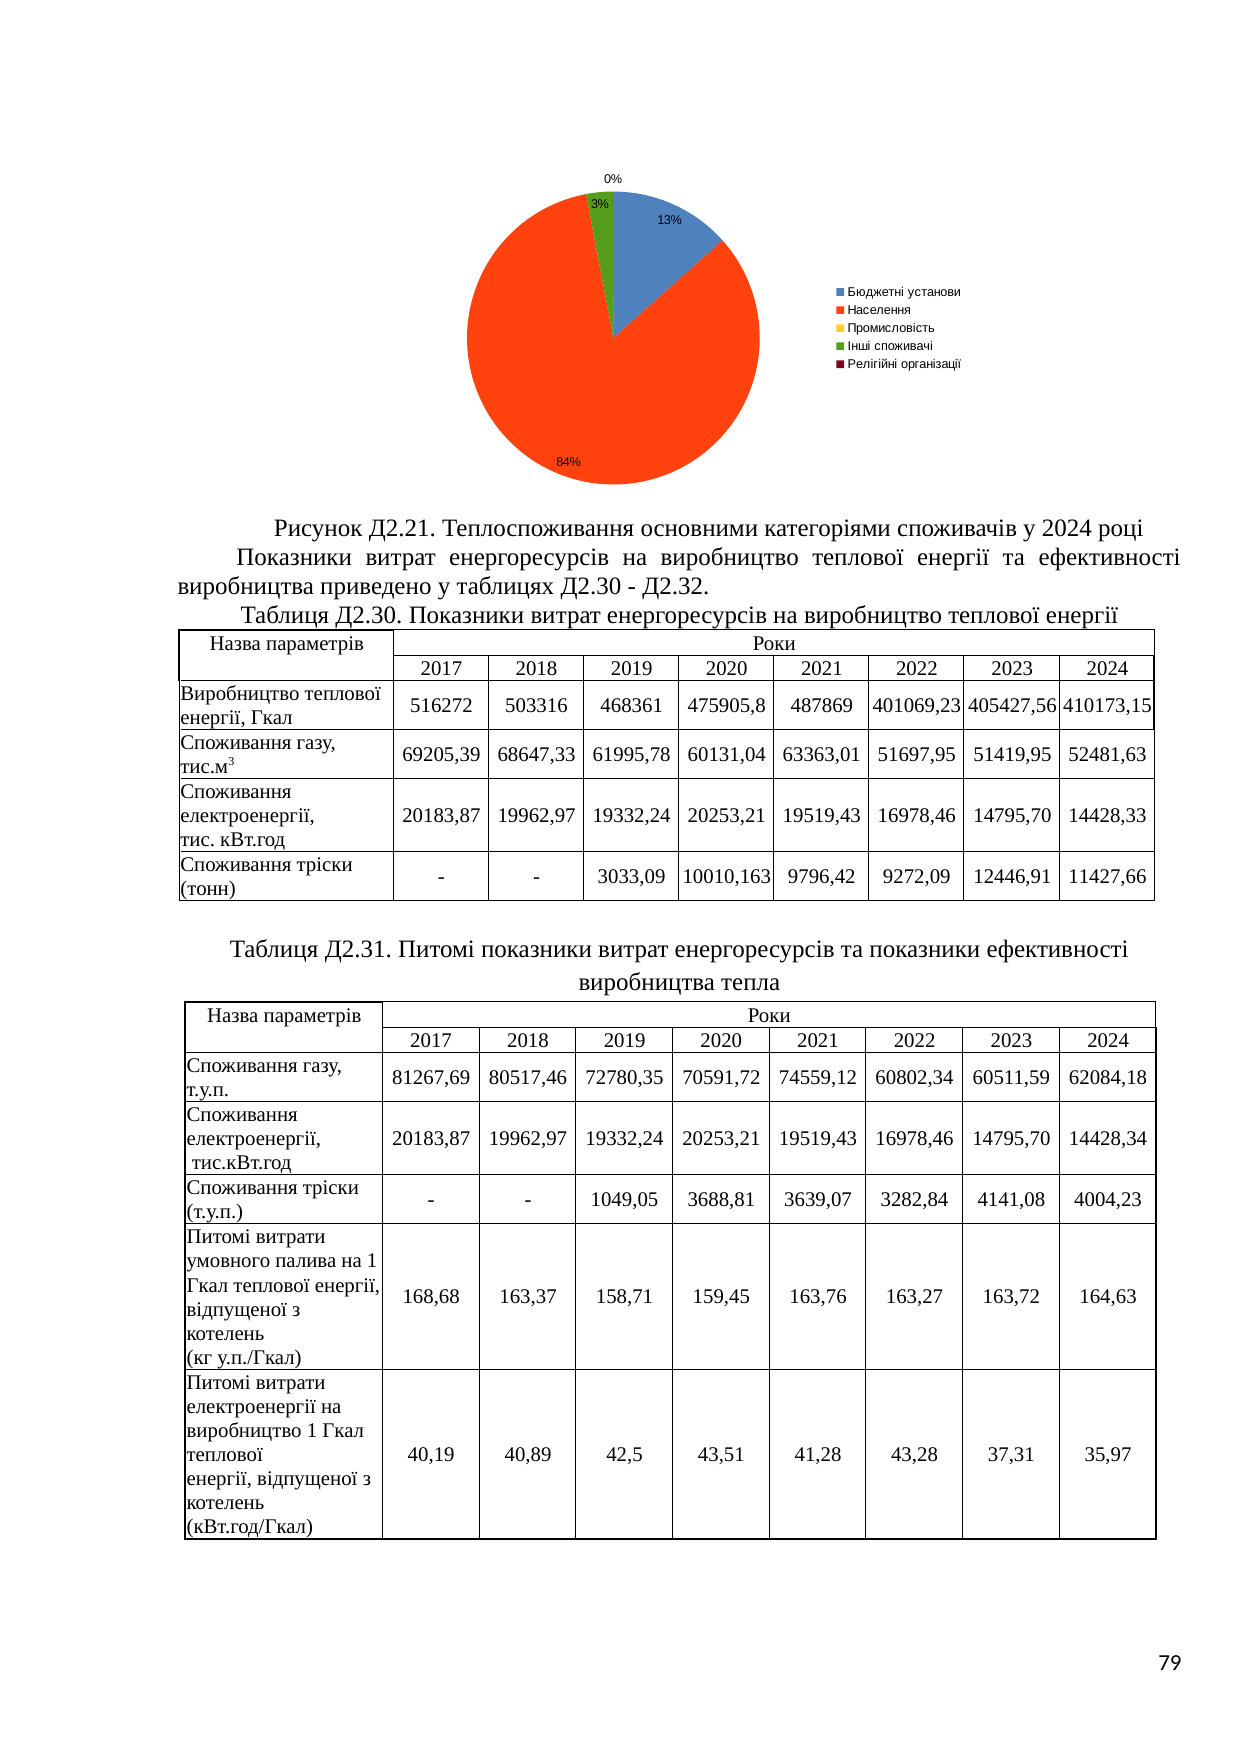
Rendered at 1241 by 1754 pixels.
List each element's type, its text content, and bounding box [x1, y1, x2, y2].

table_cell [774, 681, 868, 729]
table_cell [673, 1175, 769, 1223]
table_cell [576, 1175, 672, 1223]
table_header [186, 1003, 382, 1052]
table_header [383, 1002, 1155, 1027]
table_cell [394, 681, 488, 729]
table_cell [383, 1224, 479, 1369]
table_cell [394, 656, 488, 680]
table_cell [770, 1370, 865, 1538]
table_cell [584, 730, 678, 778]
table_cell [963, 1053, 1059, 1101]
text Таблиця Д2.30. Показники витрат енергоресурсів на виробництво теплової енергії [177, 600, 1181, 628]
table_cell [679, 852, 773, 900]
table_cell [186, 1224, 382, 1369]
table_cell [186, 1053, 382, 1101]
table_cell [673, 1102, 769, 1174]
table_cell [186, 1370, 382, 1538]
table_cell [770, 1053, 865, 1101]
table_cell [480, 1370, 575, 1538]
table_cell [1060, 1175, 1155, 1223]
text Показники витрат енергоресурсів на виробництво теплової енергії та ефективності виробництва приведено у таблицях Д2.30 - Д2.32. [177, 542, 1181, 600]
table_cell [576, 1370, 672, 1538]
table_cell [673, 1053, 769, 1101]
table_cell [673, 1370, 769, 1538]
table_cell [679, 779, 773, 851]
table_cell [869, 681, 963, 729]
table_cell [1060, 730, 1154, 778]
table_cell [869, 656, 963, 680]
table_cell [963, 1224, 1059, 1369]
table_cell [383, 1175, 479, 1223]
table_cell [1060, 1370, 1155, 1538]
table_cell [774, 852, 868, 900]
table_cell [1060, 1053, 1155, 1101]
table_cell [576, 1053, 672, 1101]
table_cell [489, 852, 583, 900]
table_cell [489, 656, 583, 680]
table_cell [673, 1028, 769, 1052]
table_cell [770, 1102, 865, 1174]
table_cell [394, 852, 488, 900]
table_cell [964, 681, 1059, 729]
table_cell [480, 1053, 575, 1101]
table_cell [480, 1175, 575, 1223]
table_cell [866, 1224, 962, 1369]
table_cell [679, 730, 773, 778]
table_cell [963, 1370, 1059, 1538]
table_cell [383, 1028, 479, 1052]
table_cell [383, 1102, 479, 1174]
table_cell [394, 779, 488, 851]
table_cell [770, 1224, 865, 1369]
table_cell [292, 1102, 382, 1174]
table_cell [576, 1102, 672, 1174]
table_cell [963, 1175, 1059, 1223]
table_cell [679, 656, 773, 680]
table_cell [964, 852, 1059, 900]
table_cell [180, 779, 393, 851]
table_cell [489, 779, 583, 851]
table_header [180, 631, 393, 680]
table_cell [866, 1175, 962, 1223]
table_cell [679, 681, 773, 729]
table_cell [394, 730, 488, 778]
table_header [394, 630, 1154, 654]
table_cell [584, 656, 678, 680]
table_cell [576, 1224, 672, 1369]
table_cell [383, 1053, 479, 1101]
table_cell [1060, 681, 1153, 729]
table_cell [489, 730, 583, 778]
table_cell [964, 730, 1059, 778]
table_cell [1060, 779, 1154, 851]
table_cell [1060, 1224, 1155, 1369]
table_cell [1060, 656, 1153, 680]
text Рисунок Д2.21. Теплоспоживання основними категоріями споживачів у 2024 році [177, 513, 1181, 542]
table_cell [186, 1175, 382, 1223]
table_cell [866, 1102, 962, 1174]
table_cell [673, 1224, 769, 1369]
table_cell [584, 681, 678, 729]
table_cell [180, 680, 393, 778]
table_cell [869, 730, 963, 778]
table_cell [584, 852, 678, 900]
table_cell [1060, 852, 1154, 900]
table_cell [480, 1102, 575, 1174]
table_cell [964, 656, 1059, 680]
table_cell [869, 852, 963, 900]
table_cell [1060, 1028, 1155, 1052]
text Таблиця Д2.31. Питомі показники витрат енергоресурсів та показники ефективності виробництва тепла [177, 934, 1181, 996]
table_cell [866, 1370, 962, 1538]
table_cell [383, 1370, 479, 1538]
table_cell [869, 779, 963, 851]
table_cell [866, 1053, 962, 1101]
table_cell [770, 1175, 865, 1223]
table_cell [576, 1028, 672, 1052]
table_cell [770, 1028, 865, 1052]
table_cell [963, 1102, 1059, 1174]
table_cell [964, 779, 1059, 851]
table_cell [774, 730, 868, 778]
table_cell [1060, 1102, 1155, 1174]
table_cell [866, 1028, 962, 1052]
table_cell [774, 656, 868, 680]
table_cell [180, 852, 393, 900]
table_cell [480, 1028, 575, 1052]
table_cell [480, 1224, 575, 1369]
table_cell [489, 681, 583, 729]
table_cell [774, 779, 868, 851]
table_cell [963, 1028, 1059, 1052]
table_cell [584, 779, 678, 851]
